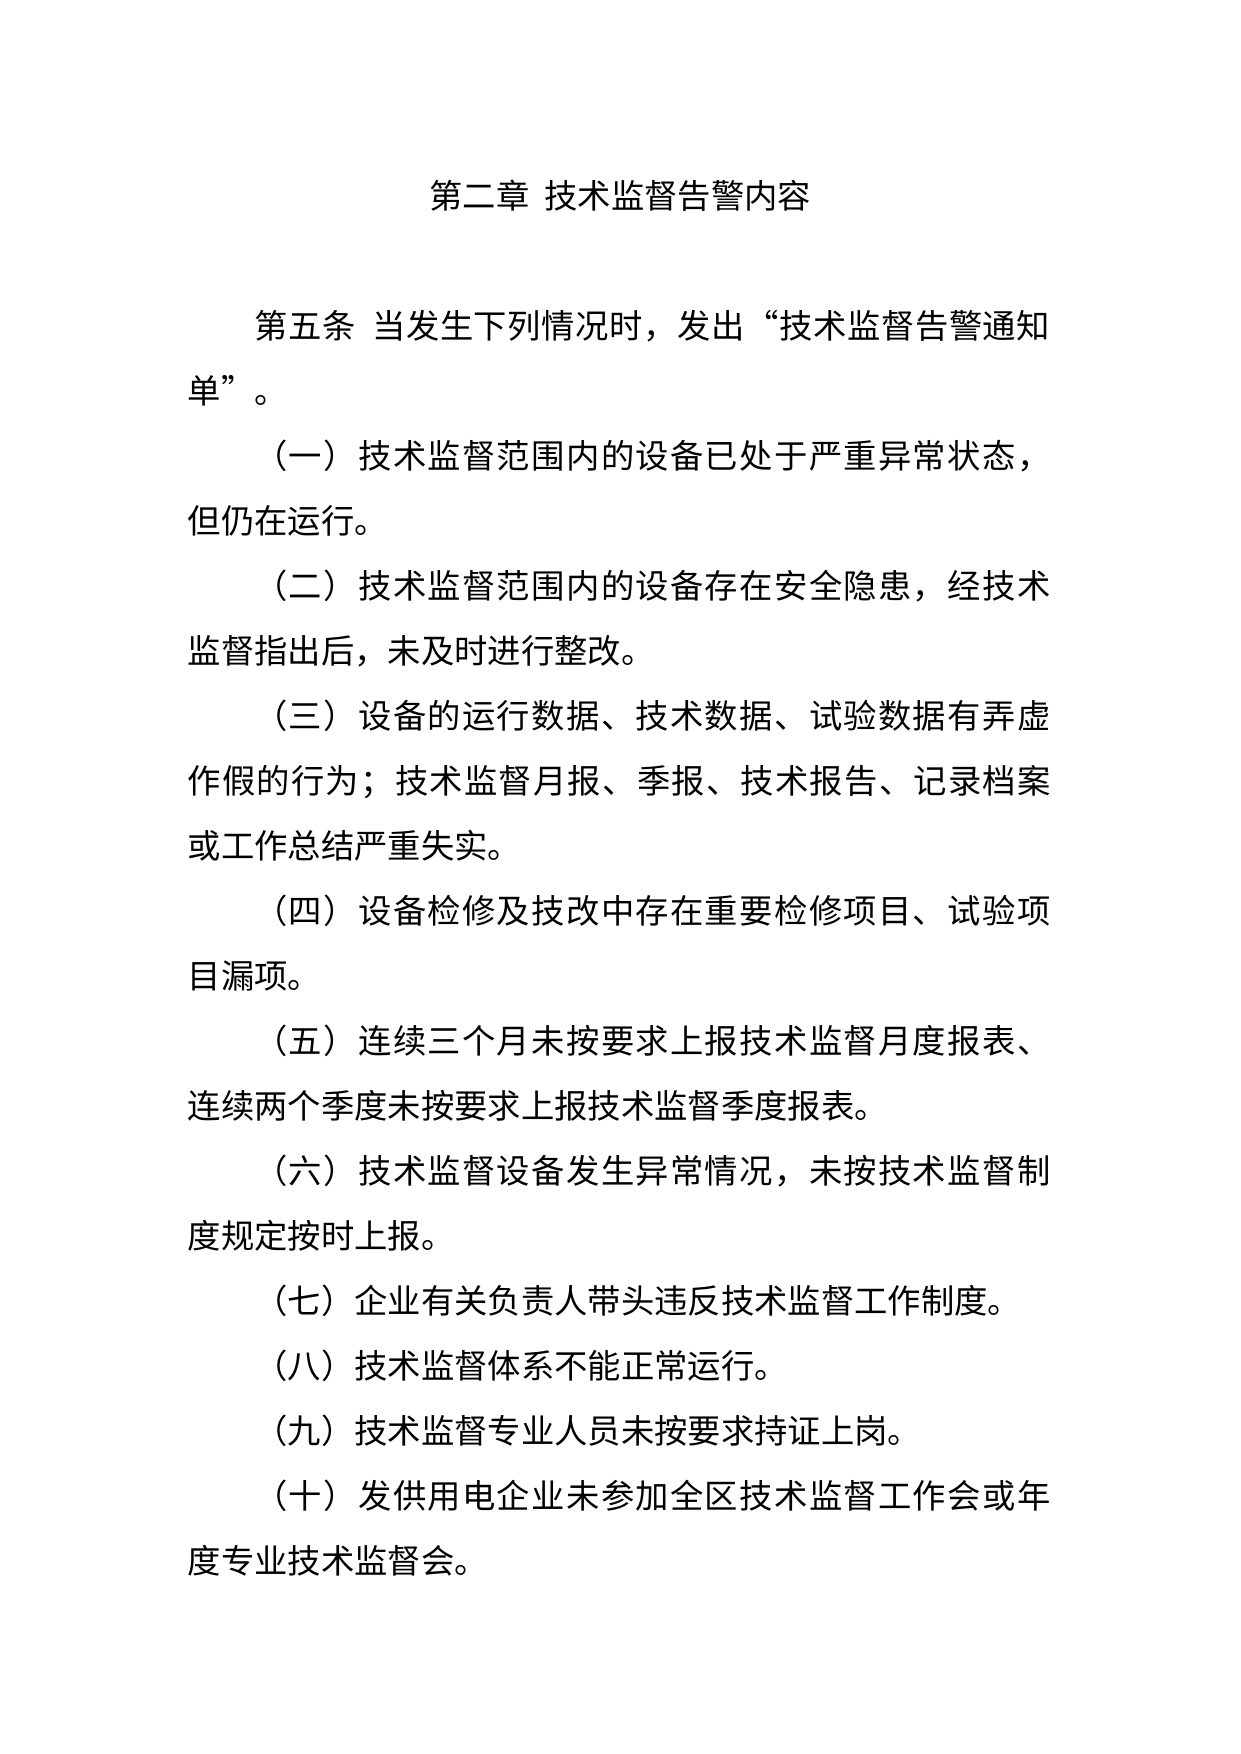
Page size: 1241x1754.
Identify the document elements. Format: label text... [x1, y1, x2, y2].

text （九）技术监督专业人员未按要求持证上岗。 [187, 1397, 1053, 1462]
text （四）设备检修及技改中存在重要检修项目、试验项目漏项。 [187, 877, 1053, 1007]
text （三）设备的运行数据、技术数据、试验数据有弄虚作假的行为；技术监督月报、季报、技术报告、记录档案或工作总结严重失实。 [187, 682, 1053, 877]
text （一）技术监督范围内的设备已处于严重异常状态，但仍在运行。 [187, 422, 1053, 552]
text （十）发供用电企业未参加全区技术监督工作会或年度专业技术监督会。 [187, 1462, 1053, 1592]
text （七）企业有关负责人带头违反技术监督工作制度。 [187, 1267, 1053, 1332]
text （六）技术监督设备发生异常情况，未按技术监督制度规定按时上报。 [187, 1137, 1053, 1267]
text 第二章 技术监督告警内容 [187, 162, 1053, 227]
text （二）技术监督范围内的设备存在安全隐患，经技术监督指出后，未及时进行整改。 [187, 552, 1053, 682]
text （五）连续三个月未按要求上报技术监督月度报表、连续两个季度未按要求上报技术监督季度报表。 [187, 1007, 1053, 1137]
text 第五条 当发生下列情况时，发出“技术监督告警通知单”。 [187, 292, 1053, 422]
text （八）技术监督体系不能正常运行。 [187, 1332, 1053, 1397]
